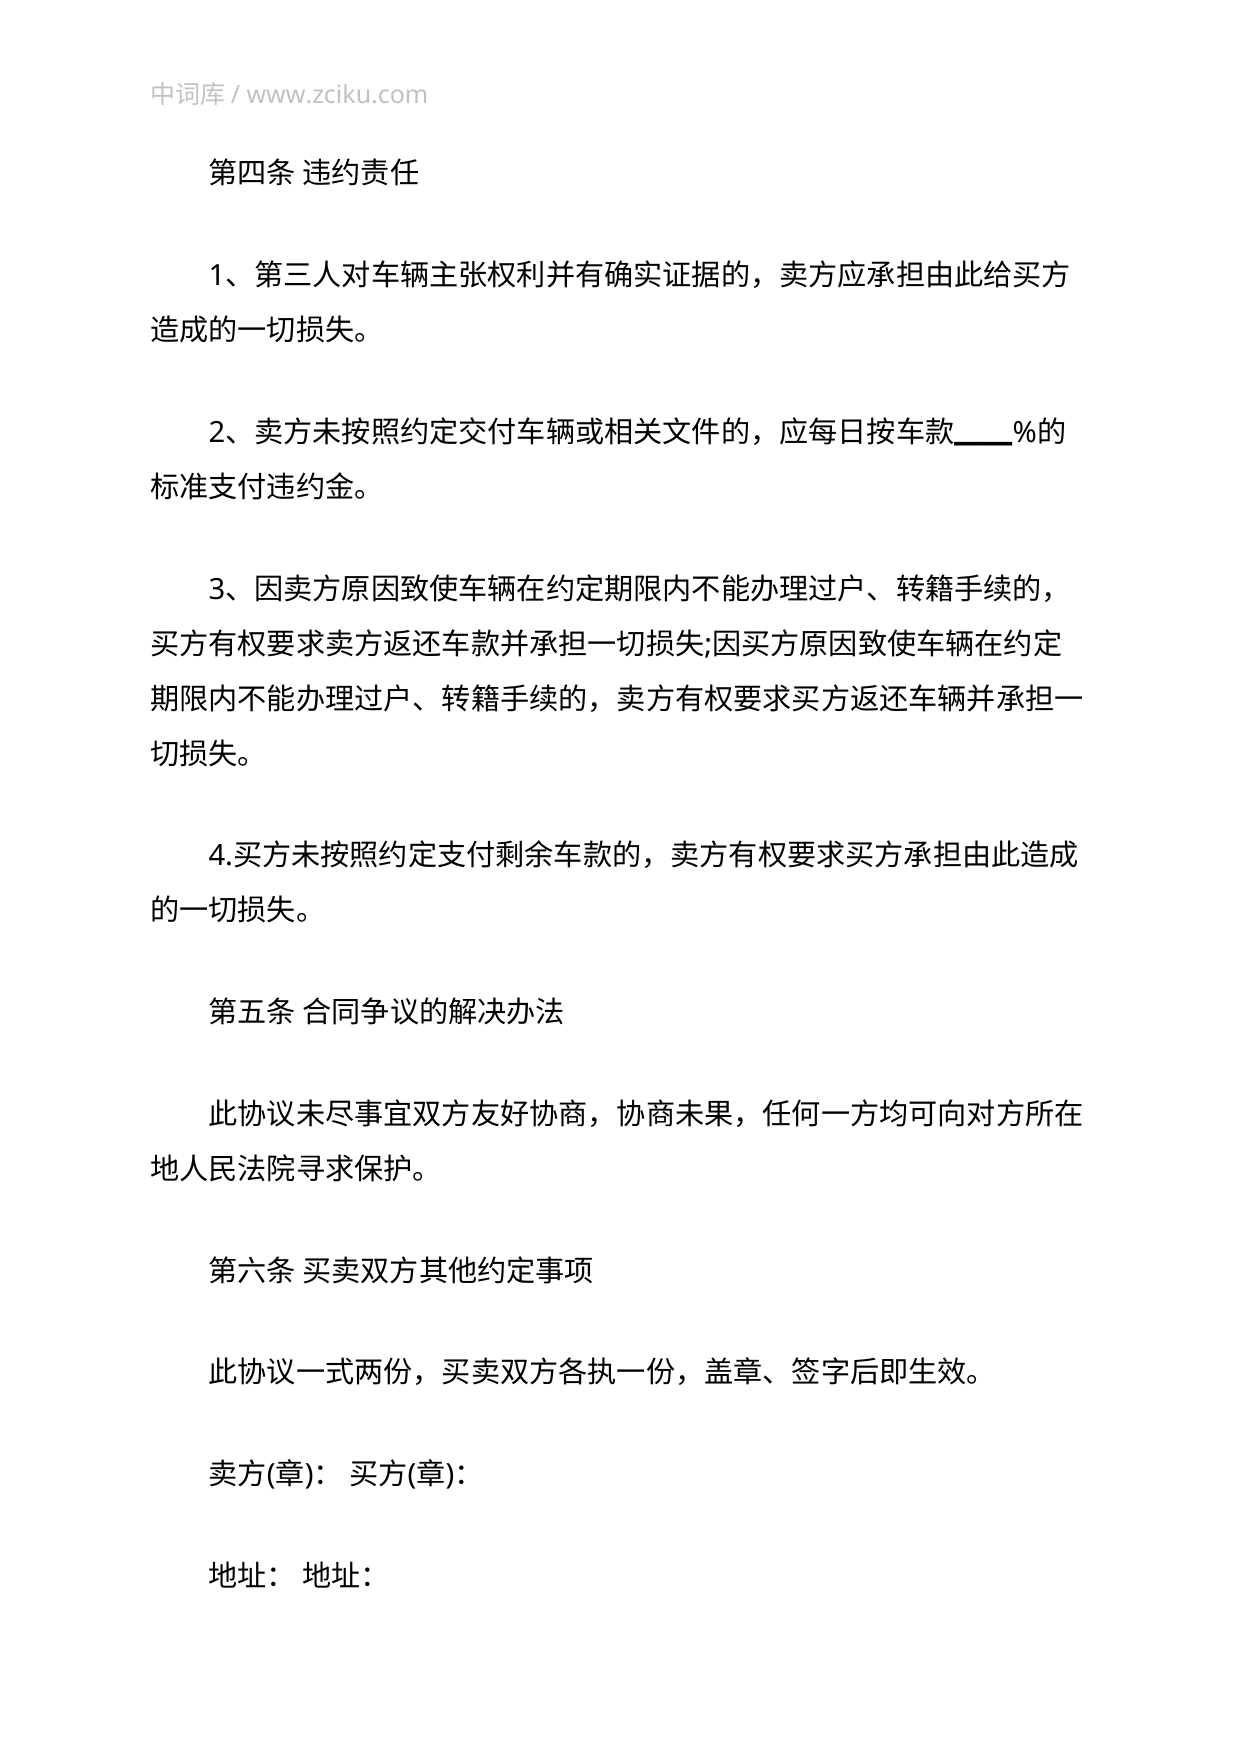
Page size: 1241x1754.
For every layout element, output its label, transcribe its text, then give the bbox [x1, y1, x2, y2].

text 3、因卖方原因致使车辆在约定期限内不能办理过户、转籍手续的， 买方有权要求卖方返还车款并承担一切损失;因买方原因致使车辆在约定期限内不能办理过户、转籍手续的，卖方有权要求买方返还车辆并承担一切损失。 [150, 565, 1090, 772]
text 地址： 地址： [150, 1553, 1090, 1595]
text 1、第三人对车辆主张权利并有确实证据的，卖方应承担由此给买方造成的一切损失。 [150, 252, 1090, 349]
text 此协议未尽事宜双方友好协商，协商未果，任何一方均可向对方所在地人民法院寻求保护。 [150, 1091, 1090, 1188]
text 第六条 买卖双方其他约定事项 [150, 1247, 1090, 1289]
text 2、卖方未按照约定交付车辆或相关文件的，应每日按车款▁▁%的标准支付违约金。 [150, 408, 1090, 506]
text 卖方(章)： 买方(章)： [150, 1451, 1090, 1493]
text 4.买方未按照约定支付剩余车款的，卖方有权要求买方承担由此造成的一切损失。 [150, 832, 1090, 929]
text 此协议一式两份，买卖双方各执一份，盖章、签字后即生效。 [150, 1349, 1090, 1391]
text 第五条 合同争议的解决办法 [150, 989, 1090, 1031]
text 第四条 违约责任 [150, 150, 1090, 192]
